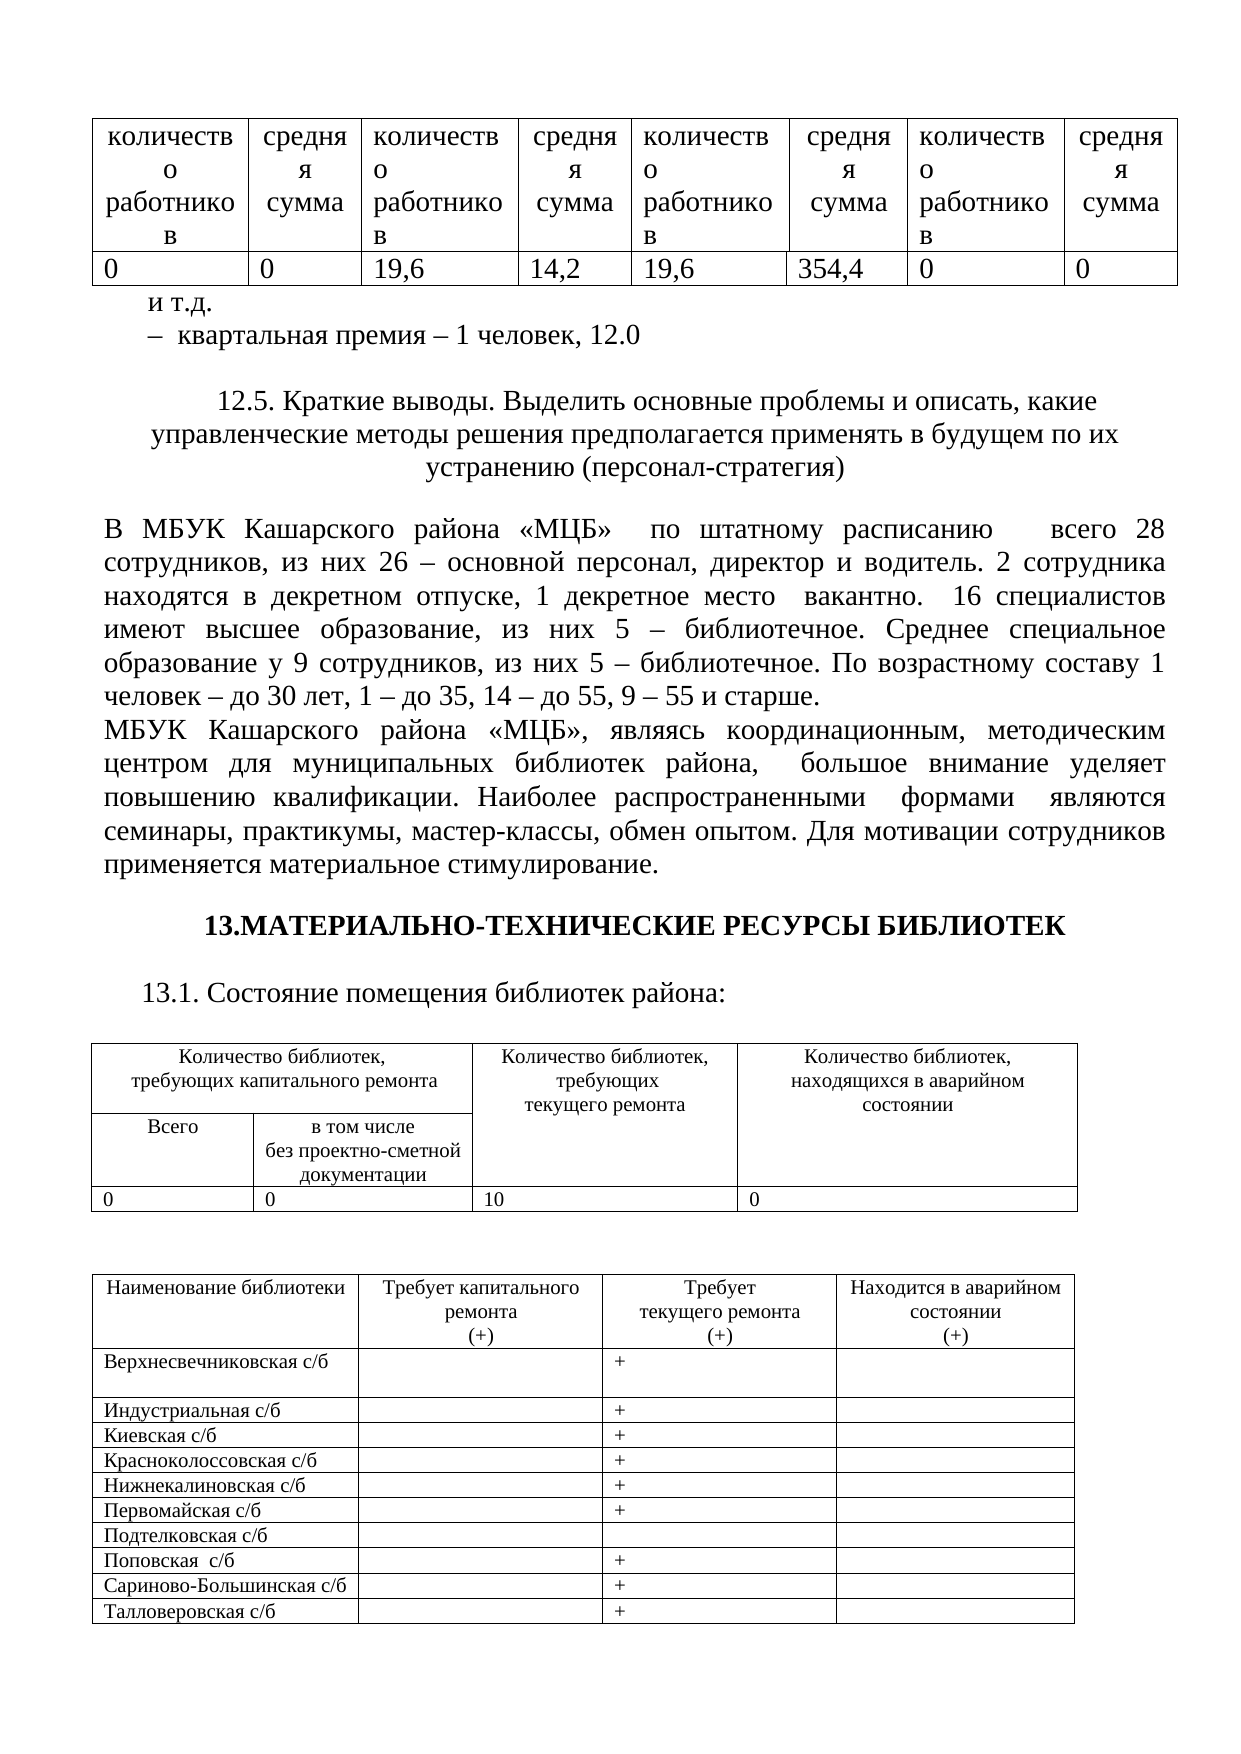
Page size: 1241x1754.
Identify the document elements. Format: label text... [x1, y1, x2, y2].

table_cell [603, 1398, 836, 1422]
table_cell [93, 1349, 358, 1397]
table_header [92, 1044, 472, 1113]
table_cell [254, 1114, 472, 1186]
text 13.МАТЕРИАЛЬНО-ТЕХНИЧЕСКИЕ РЕСУРСЫ БИБЛИОТЕК [103, 908, 1167, 942]
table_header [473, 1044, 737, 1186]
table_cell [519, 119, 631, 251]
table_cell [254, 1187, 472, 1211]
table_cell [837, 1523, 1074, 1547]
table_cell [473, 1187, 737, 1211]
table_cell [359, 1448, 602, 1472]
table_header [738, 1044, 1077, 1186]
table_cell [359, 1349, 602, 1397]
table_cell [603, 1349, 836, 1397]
text 13.1. Состояние помещения библиотек района: [103, 976, 1167, 1009]
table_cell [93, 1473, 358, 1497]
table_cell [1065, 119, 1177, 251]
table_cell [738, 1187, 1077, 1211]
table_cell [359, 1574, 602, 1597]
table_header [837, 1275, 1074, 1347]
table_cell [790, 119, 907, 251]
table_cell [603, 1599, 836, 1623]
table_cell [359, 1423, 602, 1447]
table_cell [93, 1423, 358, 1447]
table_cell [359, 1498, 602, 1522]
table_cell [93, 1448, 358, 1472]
text и т.д. [103, 286, 1167, 318]
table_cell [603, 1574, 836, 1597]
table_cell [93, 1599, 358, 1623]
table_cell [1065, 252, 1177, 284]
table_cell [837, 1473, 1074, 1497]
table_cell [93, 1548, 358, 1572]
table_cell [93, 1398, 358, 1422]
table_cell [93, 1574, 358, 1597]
text В МБУК Кашарского района «МЦБ» по штатному расписанию всего 28 сотрудников, из них 26 – основной персонал, директор и водитель. 2 сотрудника находятся в декретном отпуске, 1 декретное место вакантно. 16 специалистов имеют высшее образование, из них 5 – библиотечное. Среднее специальное образование у 9 сотрудников, из них 5 – библиотечное. По возрастному составу 1 человек – до 30 лет, 1 – до 35, 14 – до 55, 9 – 55 и старше. [103, 511, 1167, 712]
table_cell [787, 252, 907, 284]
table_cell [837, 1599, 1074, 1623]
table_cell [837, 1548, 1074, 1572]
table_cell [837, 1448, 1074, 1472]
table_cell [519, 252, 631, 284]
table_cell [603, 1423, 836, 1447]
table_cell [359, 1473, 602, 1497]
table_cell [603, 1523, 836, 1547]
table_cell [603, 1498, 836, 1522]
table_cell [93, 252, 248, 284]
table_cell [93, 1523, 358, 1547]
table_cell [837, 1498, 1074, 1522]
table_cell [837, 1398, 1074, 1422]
text МБУК Кашарского района «МЦБ», являясь координационным, методическим центром для муниципальных библиотек района, большое внимание уделяет повышению квалификации. Наиболее распространенными формами являются семинары, практикумы, мастер-классы, обмен опытом. Для мотивации сотрудников применяется материальное стимулирование. [103, 712, 1167, 880]
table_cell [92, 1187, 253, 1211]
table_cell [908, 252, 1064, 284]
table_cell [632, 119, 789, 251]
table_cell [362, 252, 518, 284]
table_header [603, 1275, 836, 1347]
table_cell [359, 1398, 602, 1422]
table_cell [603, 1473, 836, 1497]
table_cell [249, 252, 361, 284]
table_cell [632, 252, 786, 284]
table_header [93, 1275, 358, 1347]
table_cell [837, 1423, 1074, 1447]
text – квартальная премия – 1 человек, 12.0 [103, 318, 1167, 351]
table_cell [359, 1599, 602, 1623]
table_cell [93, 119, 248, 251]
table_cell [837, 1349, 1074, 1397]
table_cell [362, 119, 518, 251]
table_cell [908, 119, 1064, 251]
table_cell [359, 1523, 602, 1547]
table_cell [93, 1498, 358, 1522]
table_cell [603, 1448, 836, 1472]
text 12.5. Краткие выводы. Выделить основные проблемы и описать, какие управленческие методы решения предполагается применять в будущем по их устранению (персонал-стратегия) [103, 384, 1167, 483]
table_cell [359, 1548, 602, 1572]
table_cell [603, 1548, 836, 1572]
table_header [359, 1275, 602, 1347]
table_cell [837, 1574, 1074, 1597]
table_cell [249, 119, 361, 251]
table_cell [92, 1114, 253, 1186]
